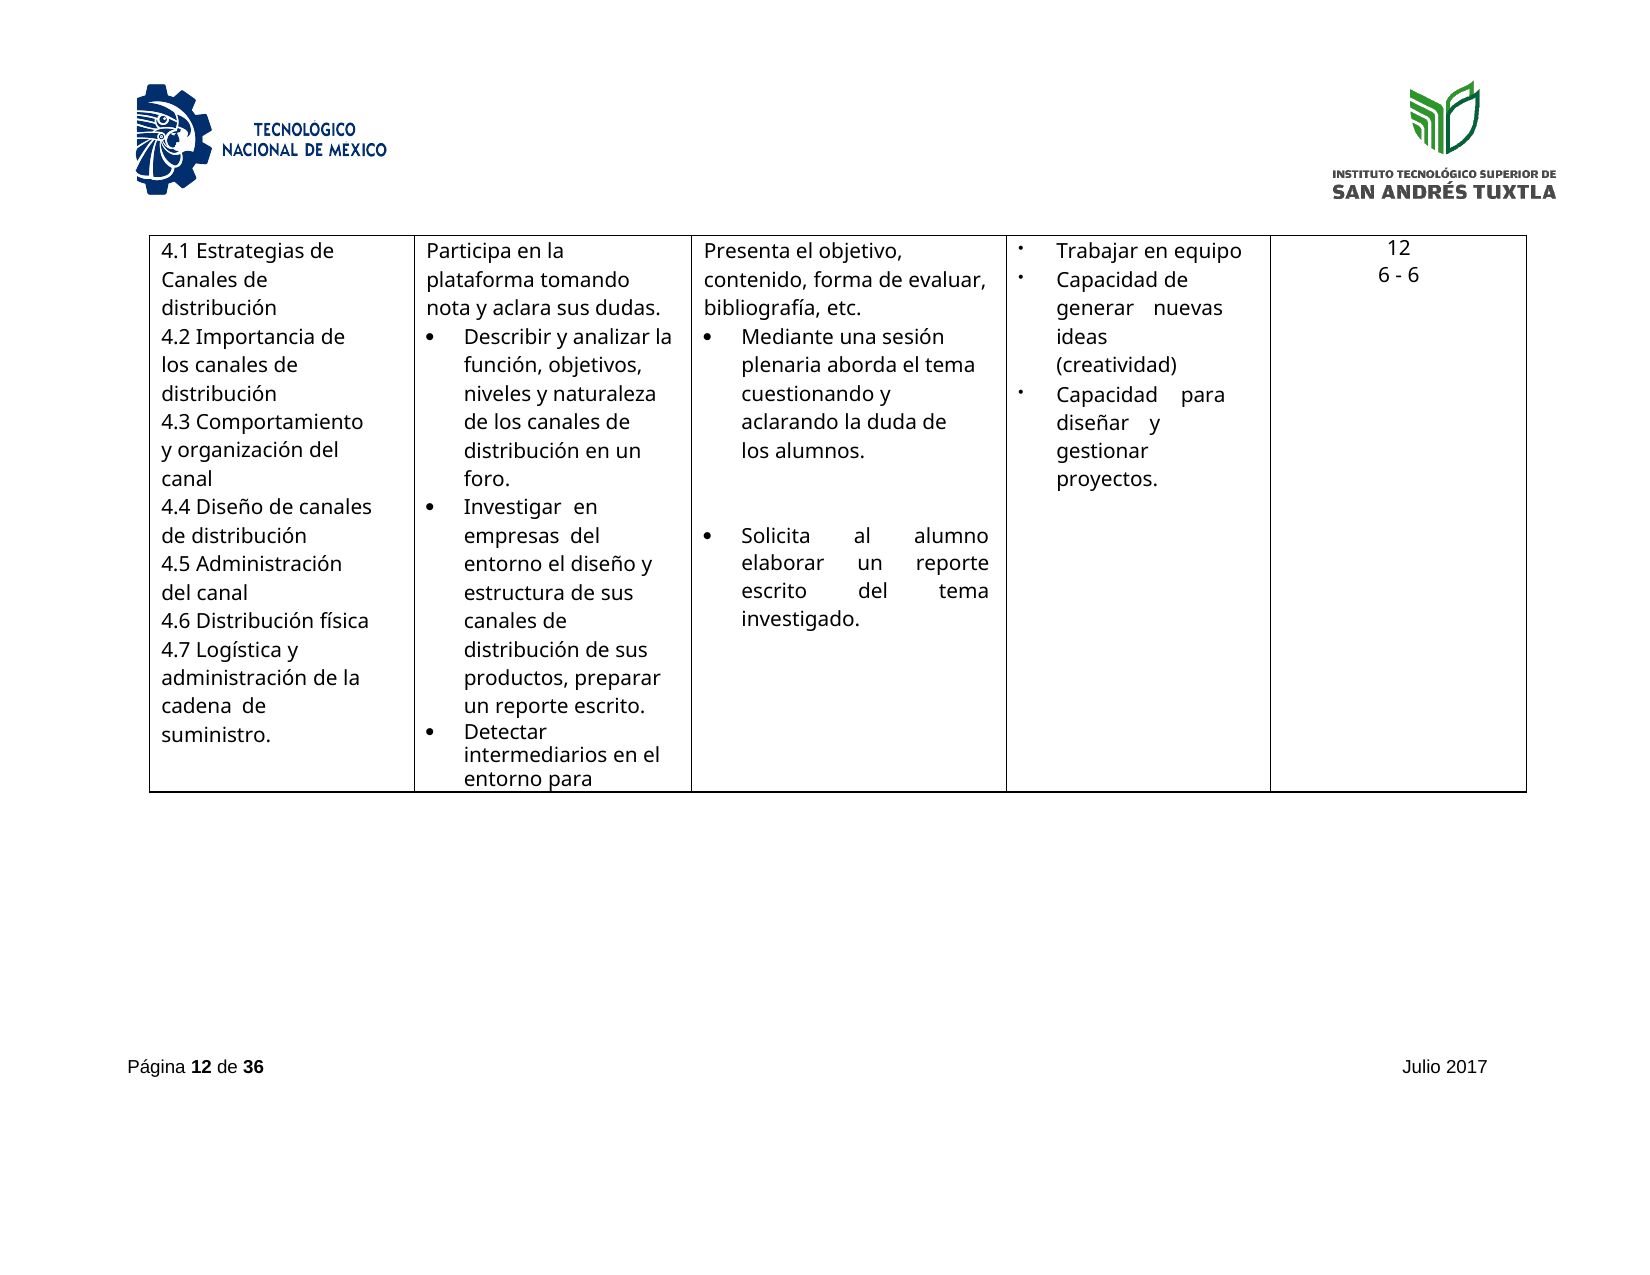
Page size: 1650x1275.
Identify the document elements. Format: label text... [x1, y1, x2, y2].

table_cell Presenta el objetivo, contenido, forma de evaluar, bibliografía, etc. Mediante una sesión plenaria aborda el tema cuestionando y aclarando la duda de los alumnos. Solicita al alumno elaborar un reporte escrito del tema investigado. [692, 236, 1006, 791]
table_cell Estrategias de Canales de distribución Importancia de los canales de distribución Comportamiento y organización del canal Diseño de canales de distribución Administración del canal Distribución física Logística y administración de la cadena de suministro. [150, 236, 414, 791]
picture [1333, 80, 1556, 199]
picture [126, 80, 396, 199]
table_cell Participa en la plataforma tomando nota y aclara sus dudas. Describir y analizar la función, objetivos, niveles y naturaleza de los canales de distribución en un foro. Investigar en empresas del entorno el diseño y estructura de sus canales de distribución de sus productos, preparar un reporte escrito. Detectar intermediarios en el entorno para [415, 236, 691, 791]
table_cell 12 6 - 6 [1271, 236, 1526, 791]
table_cell Trabajar en equipo Capacidad de generar nuevas ideas (creatividad) Capacidad para diseñar y gestionar proyectos. [1007, 236, 1270, 791]
